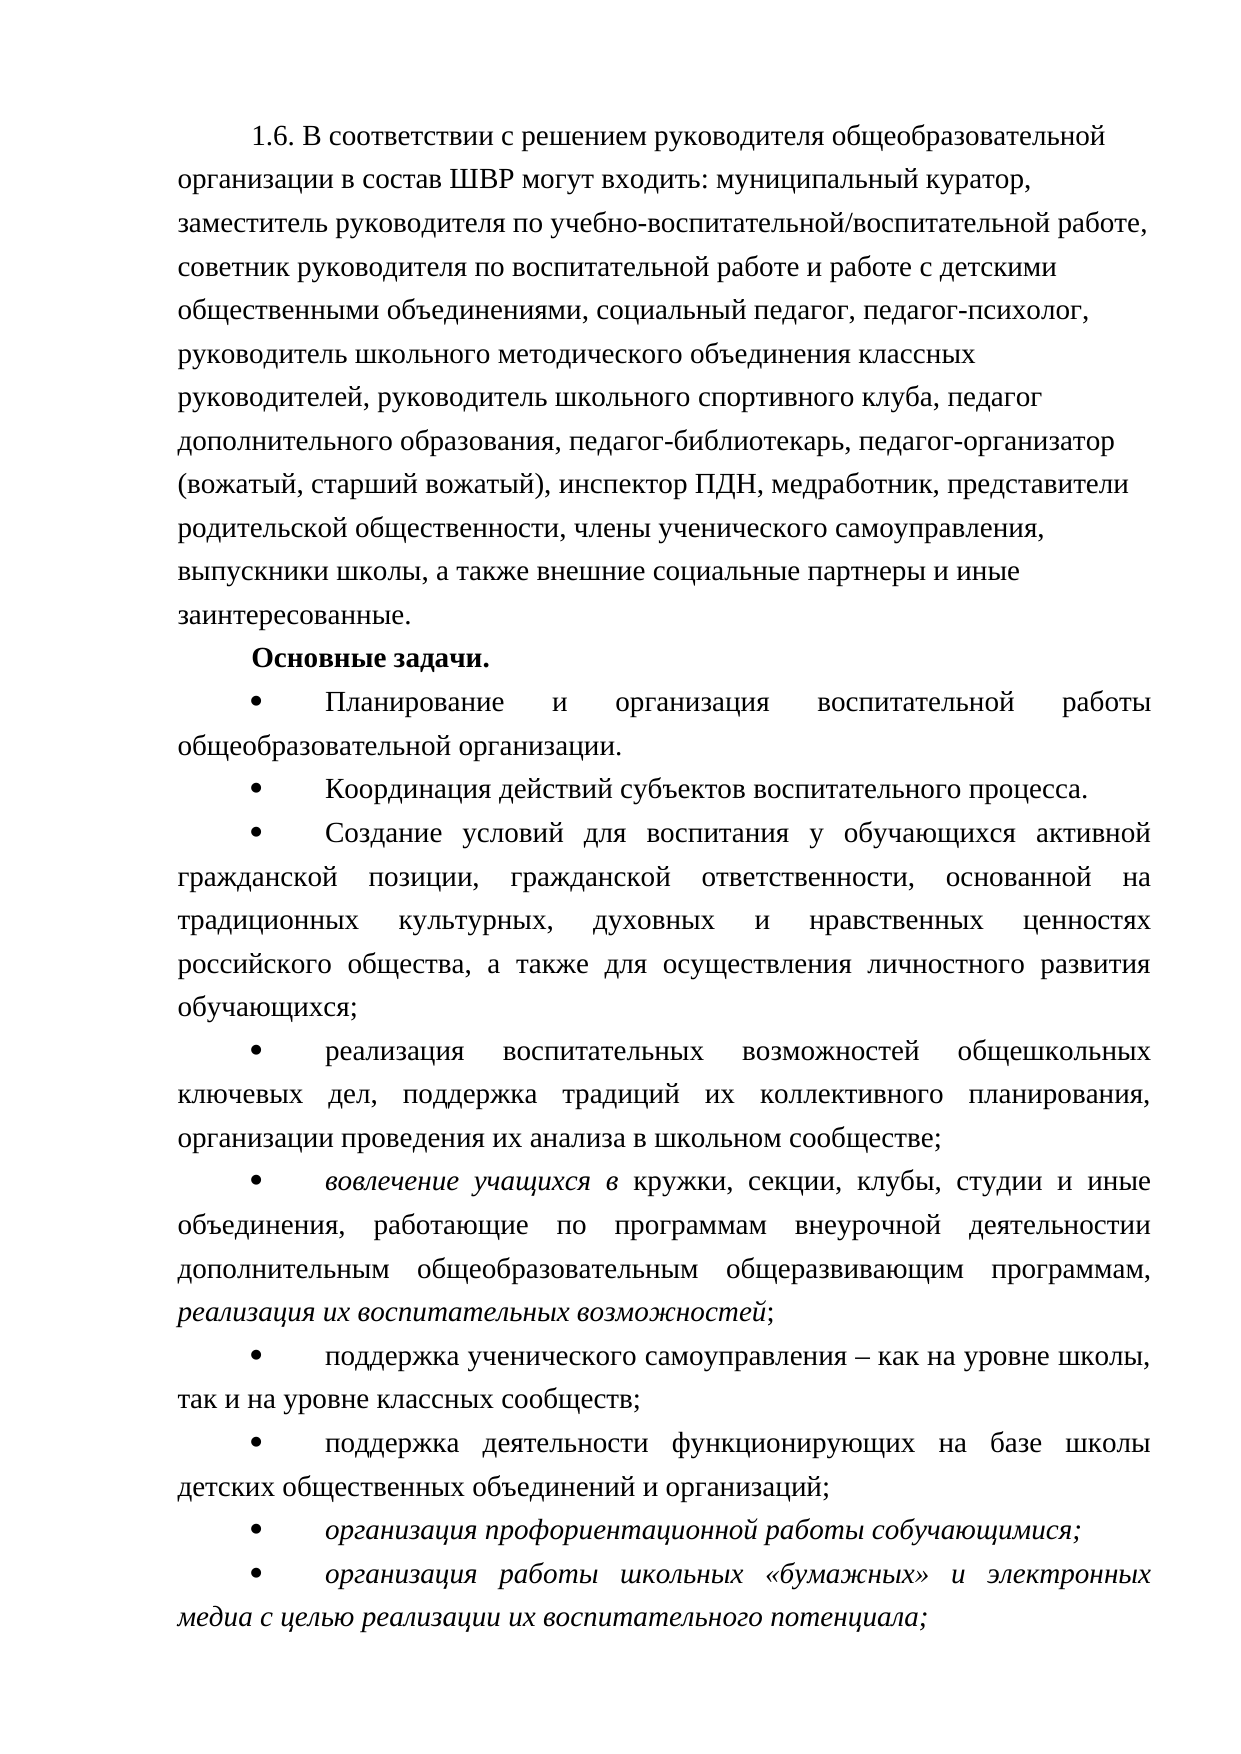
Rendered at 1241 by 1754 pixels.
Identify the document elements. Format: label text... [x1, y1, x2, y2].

list 1.6. В соответствии с решением руководителя общеобразовательной организации в состав ШВР могут входить: муниципальный куратор, заместитель руководителя по учебно-воспитательной/воспитательной работе, советник руководителя по воспитательной работе и работе с детскими общественными объединениями, социальный педагог, педагог-психолог, руководитель школьного методического объединения классных руководителей, руководитель школьного спортивного клуба, педагог дополнительного образования, педагог-библиотекарь, педагог-организатор (вожатый, старший вожатый), инспектор ПДН, медработник, представители родительской общественности, члены ученического самоуправления, выпускники школы, а также внешние социальные партнеры и иные заинтересованные. [177, 118, 1152, 631]
list организация работы школьных «бумажных» и электронных медиа с целью реализации их воспитательного потенциала; [177, 1556, 1152, 1633]
list Создание условий для воспитания у обучающихся активной гражданской позиции, гражданской ответственности, основанной на традиционных культурных, духовных и нравственных ценностях российского общества, а также для осуществления личностного развития обучающихся; [177, 815, 1152, 1023]
list поддержка ученического самоуправления – как на уровне школы, так и на уровне классных сообществ; [177, 1338, 1152, 1415]
list организация профориентационной работы собучающимися; [177, 1512, 1152, 1546]
list поддержка деятельности функционирующих на базе школы детских общественных объединений и организаций; [177, 1425, 1152, 1502]
list Основные задачи. [177, 641, 1152, 674]
list реализация воспитательных возможностей общешкольных ключевых дел, поддержка традиций их коллективного планирования, организации проведения их анализа в школьном сообществе; [177, 1033, 1152, 1153]
list Планирование и организация воспитательной работы общеобразовательной организации. [177, 684, 1152, 761]
list вовлечение учащихся в кружки, секции, клубы, студии и иные объединения, работающие по программам внеурочной деятельностии дополнительным общеобразовательным общеразвивающим программам, реализация их воспитательных возможностей; [177, 1163, 1152, 1328]
list Координация действий субъектов воспитательного процесса. [177, 771, 1152, 805]
